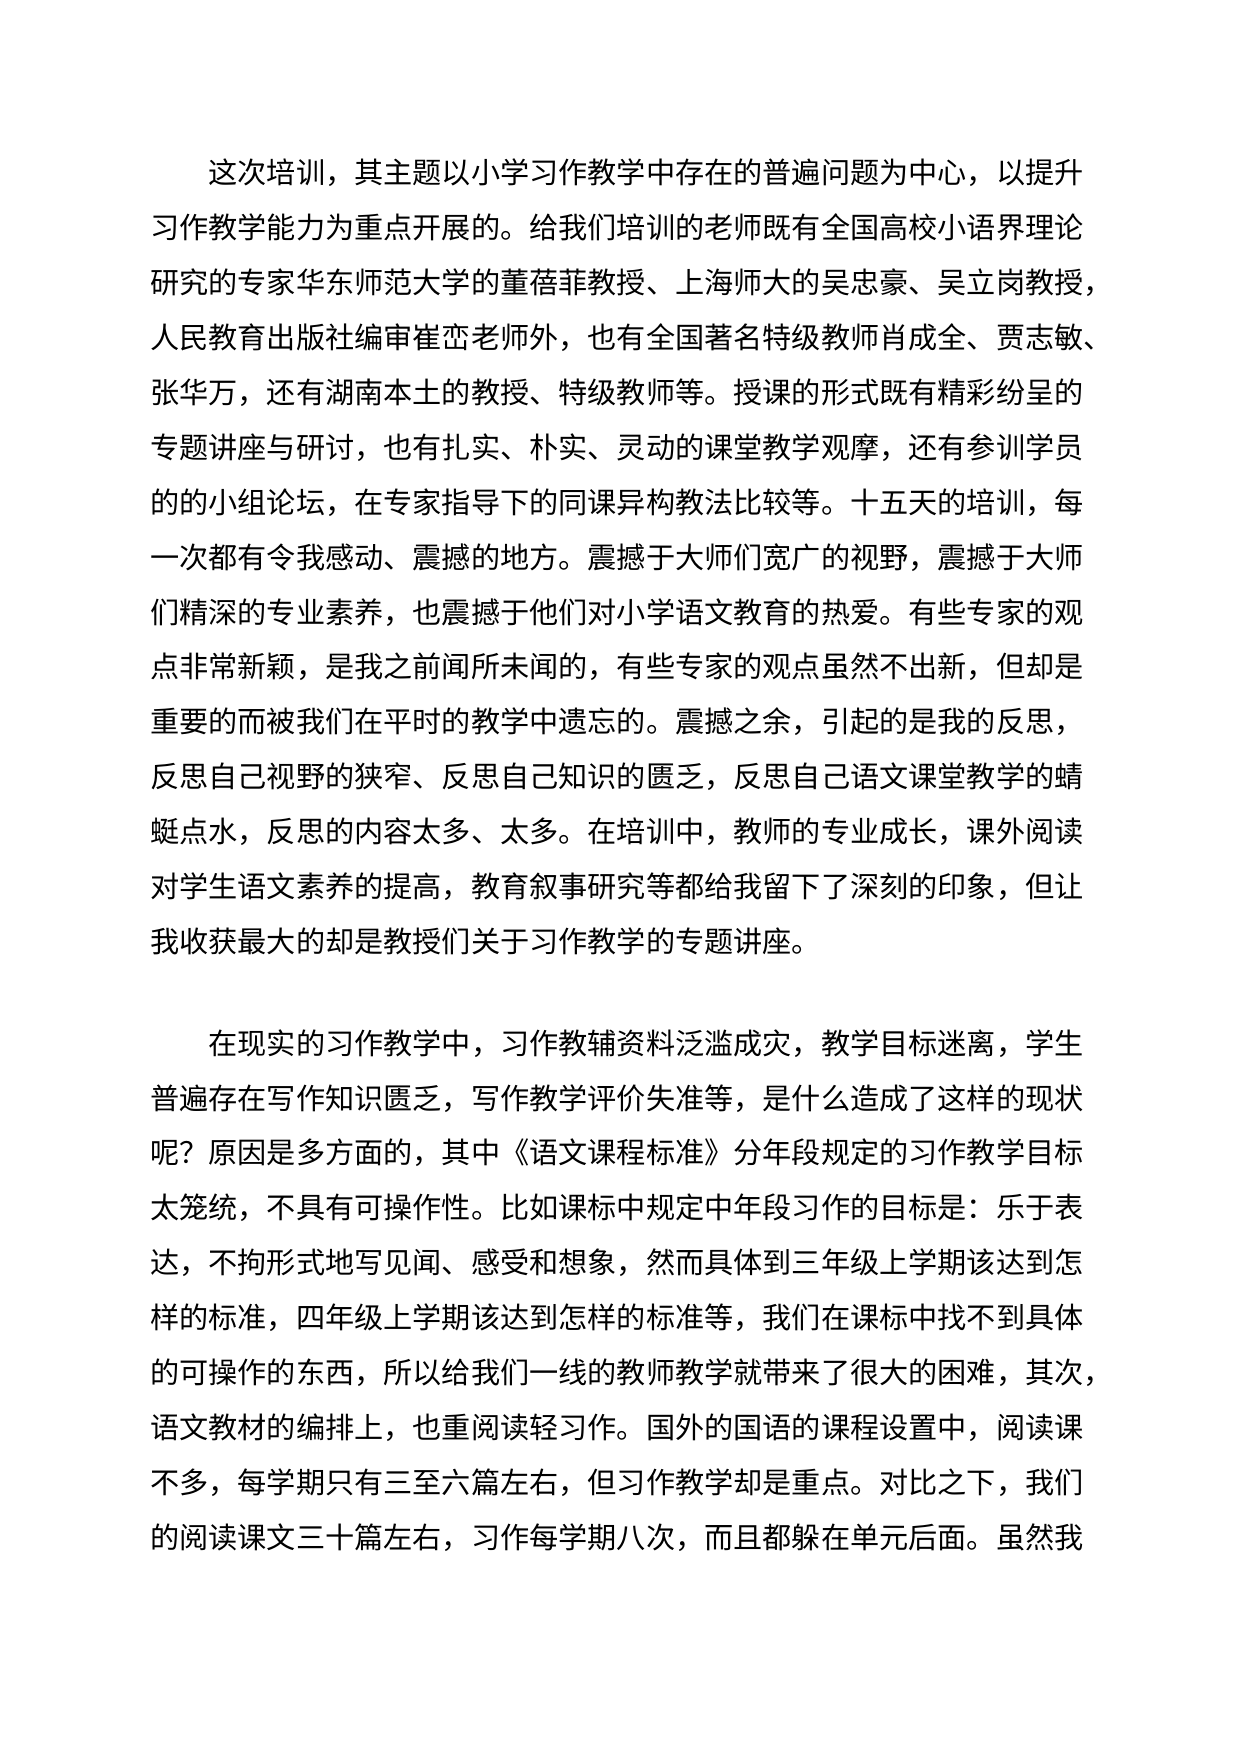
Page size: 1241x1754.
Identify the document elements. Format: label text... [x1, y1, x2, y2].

text 这次培训，其主题以小学习作教学中存在的普遍问题为中心，以提升习作教学能力为重点开展的。给我们培训的老师既有全国高校小语界理论研究的专家华东师范大学的董蓓菲教授、上海师大的吴忠豪、吴立岗教授，人民教育出版社编审崔峦老师外，也有全国著名特级教师肖成全、贾志敏、张华万，还有湖南本土的教授、特级教师等。授课的形式既有精彩纷呈的专题讲座与研讨，也有扎实、朴实、灵动的课堂教学观摩，还有参训学员的的小组论坛，在专家指导下的同课异构教法比较等。十五天的培训，每一次都有令我感动、震撼的地方。震撼于大师们宽广的视野，震撼于大师们精深的专业素养，也震撼于他们对小学语文教育的热爱。有些专家的观点非常新颖，是我之前闻所未闻的，有些专家的观点虽然不出新，但却是重要的而被我们在平时的教学中遗忘的。震撼之余，引起的是我的反思，反思自己视野的狭窄、反思自己知识的匮乏，反思自己语文课堂教学的蜻蜓点水，反思的内容太多、太多。在培训中，教师的专业成长，课外阅读对学生语文素养的提高，教育叙事研究等都给我留下了深刻的印象，但让我收获最大的却是教授们关于习作教学的专题讲座。 [150, 150, 1090, 961]
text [150, 1020, 1090, 1557]
